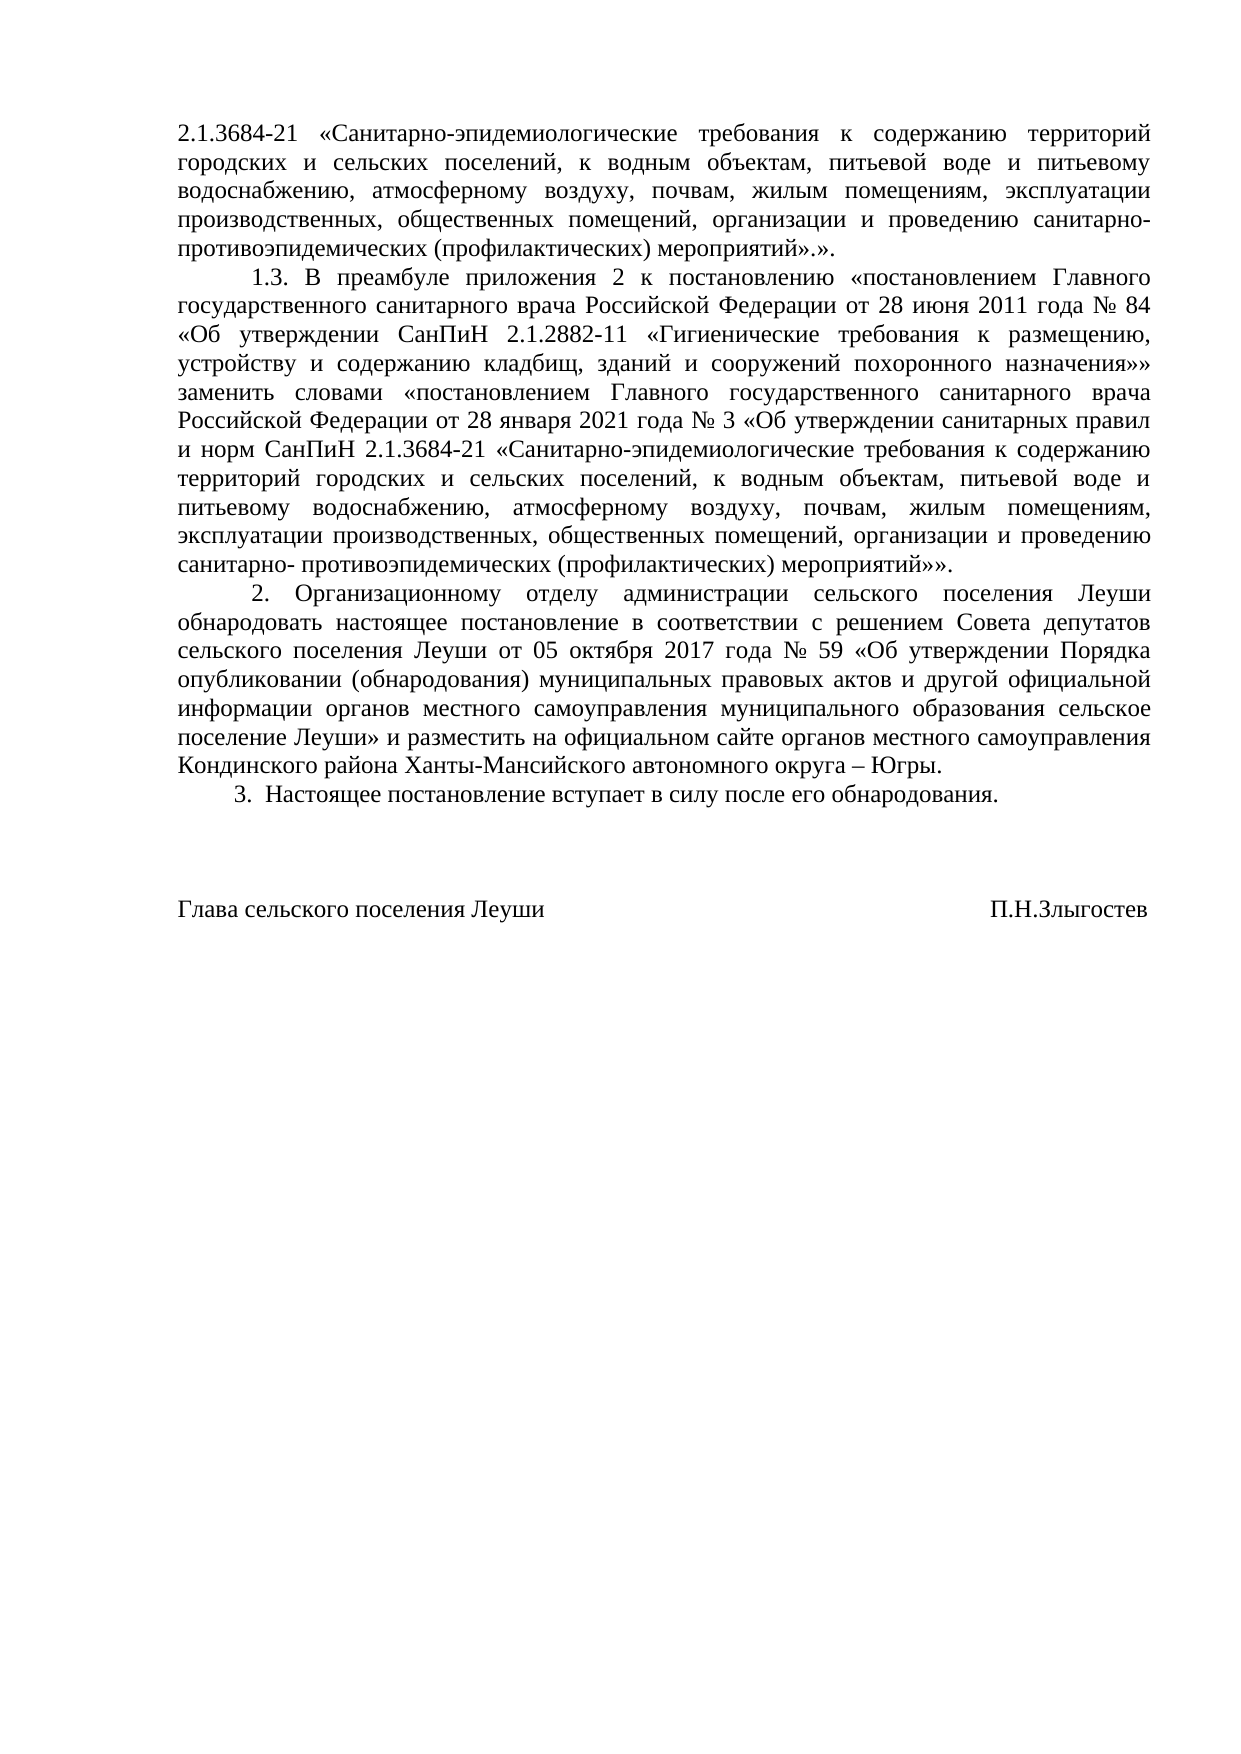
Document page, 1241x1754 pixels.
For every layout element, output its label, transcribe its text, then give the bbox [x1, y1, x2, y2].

text 1.3. В преамбуле приложения 2 к постановлению «постановлением Главного государственного санитарного врача Российской Федерации от 28 июня 2011 года № 84 «Об утверждении СанПиН 2.1.2882-11 «Гигиенические требования к размещению, устройству и содержанию кладбищ, зданий и сооружений похоронного назначения»» заменить словами «постановлением Главного государственного санитарного врача Российской Федерации от 28 января 2021 года № 3 «Об утверждении санитарных правил и норм СанПиН 2.1.3684-21 «Санитарно-эпидемиологические требования к содержанию территорий городских и сельских поселений, к водным объектам, питьевой воде и питьевому водоснабжению, атмосферному воздуху, почвам, жилым помещениям, эксплуатации производственных, общественных помещений, организации и проведению санитарно- противоэпидемических (профилактических) мероприятий»». [177, 262, 1152, 406]
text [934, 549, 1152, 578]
text 3. Настоящее постановление вступает в силу после его обнародования. [177, 779, 1152, 808]
text 2. Организационному отделу администрации сельского поселения Леуши обнародовать настоящее постановление в соответствии с решением Совета депутатов сельского поселения Леуши от 05 октября 2017 года № 59 «Об утверждении Порядка опубликовании (обнародования) муниципальных правовых актов и другой официальной информации органов местного самоуправления муниципального образования сельское поселение Леуши» и разместить на официальном сайте органов местного самоуправления Кондинского района Ханты-Мансийского автономного округа – Югры. [177, 578, 1152, 779]
text Глава сельского поселения Леуши П.Н.Злыгостев [177, 894, 1152, 923]
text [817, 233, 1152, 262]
